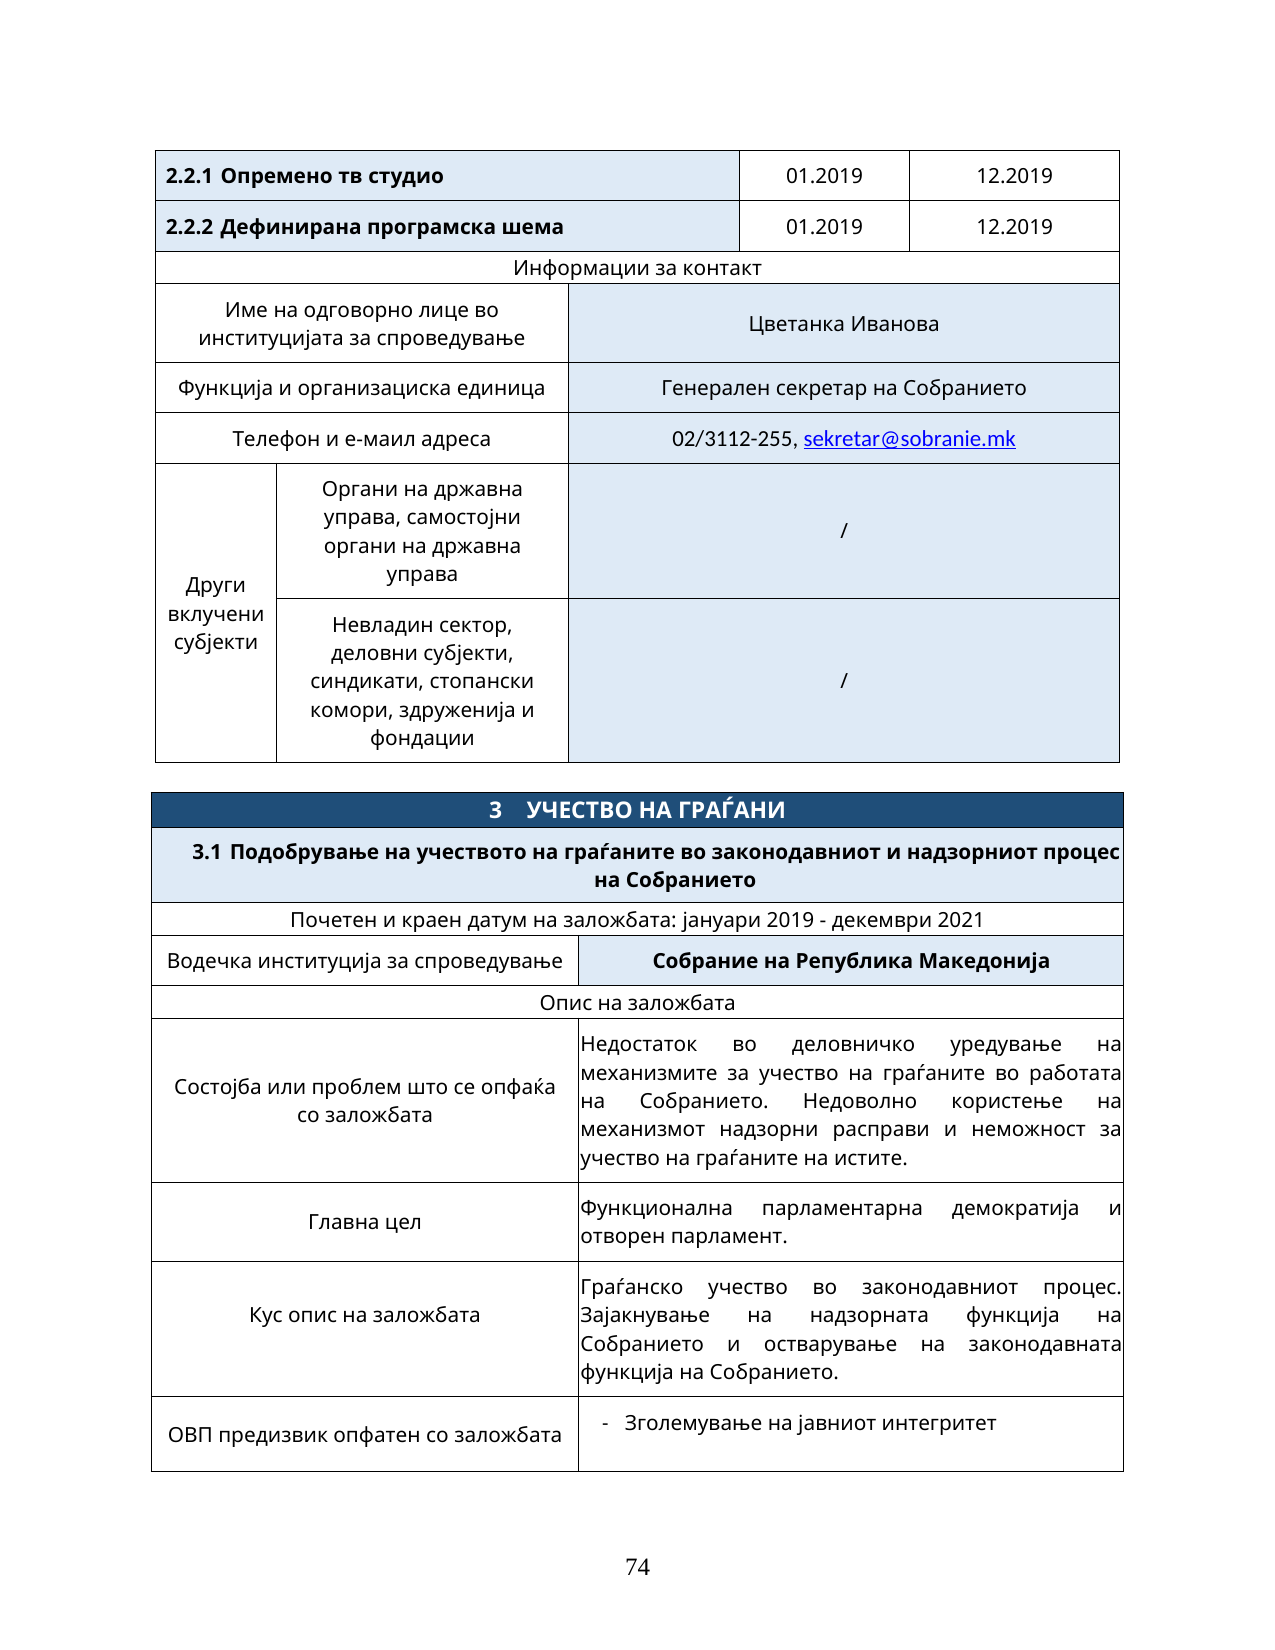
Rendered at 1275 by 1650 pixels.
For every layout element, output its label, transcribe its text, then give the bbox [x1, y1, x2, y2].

table_cell Опис на заложбата [152, 986, 1123, 1018]
table_cell / [569, 464, 1119, 598]
table_cell Граѓанско учество во законодавниот процес. Зајакнување на надзорната функција на Собранието и остварување на законодавната функција на Собранието. [579, 1262, 1123, 1396]
table_cell Зголемување на јавниот интегритет [579, 1397, 1123, 1471]
table_cell Недостаток во деловничко уредување на механизмите за учество на граѓаните во работата на Собранието. Недоволно користење на механизмот надзорни расправи и неможност за учество на граѓаните на истите. [579, 1019, 1123, 1182]
table_cell Водечка институција за спроведување [152, 936, 578, 985]
table_cell 02/3112-255, sekretar@sobranie.mk [569, 413, 1119, 463]
table_cell 01.2019 [740, 201, 909, 251]
table_cell Цветанка Иванова [569, 284, 1119, 362]
table_cell Невладин сектор, деловни субјекти, синдикати, стопански комори, здруженија и фондации [277, 599, 568, 762]
table_cell Функционална парламентарна демократија и отворен парламент. [579, 1183, 1123, 1261]
table_cell / [569, 599, 1119, 762]
table_cell Почетен и краен датум на заложбата: јануари 2019 - декември 2021 [152, 903, 1123, 935]
table_cell Име на одговорно лице во институцијата за спроведување [156, 284, 568, 362]
table_cell 12.2019 [910, 201, 1119, 251]
table_cell Дефинирана програмска шема [156, 201, 739, 251]
table_cell 01.2019 [740, 151, 909, 200]
table_header УЧЕСТВО НА ГРАЃАНИ [152, 793, 1123, 827]
table_cell Генерален секретар на Собранието [569, 363, 1119, 412]
table_cell Главна цел [152, 1183, 578, 1261]
table_cell Функција и организациска единица [156, 363, 568, 412]
table_cell Информации за контакт [156, 252, 1119, 283]
table_cell Телефон и е-маил адреса [156, 413, 568, 463]
table_cell Кус опис на заложбата [152, 1262, 578, 1396]
table_cell Опремено тв студио [156, 151, 739, 200]
table_cell 12.2019 [910, 151, 1119, 200]
table_cell Органи на државна управа, самостојни органи на државна управа [277, 464, 568, 598]
table_cell Состојба или проблем што се опфаќа со заложбата [152, 1019, 578, 1182]
table_cell Други вклучени субјекти [156, 464, 276, 762]
table_cell Подобрување на учеството на граѓаните во законодавниот и надзорниот процес на Собранието [152, 828, 1123, 902]
table_cell ОВП предизвик опфатен со заложбата [152, 1397, 578, 1471]
table_cell Собрание на Република Македонија [579, 936, 1123, 985]
